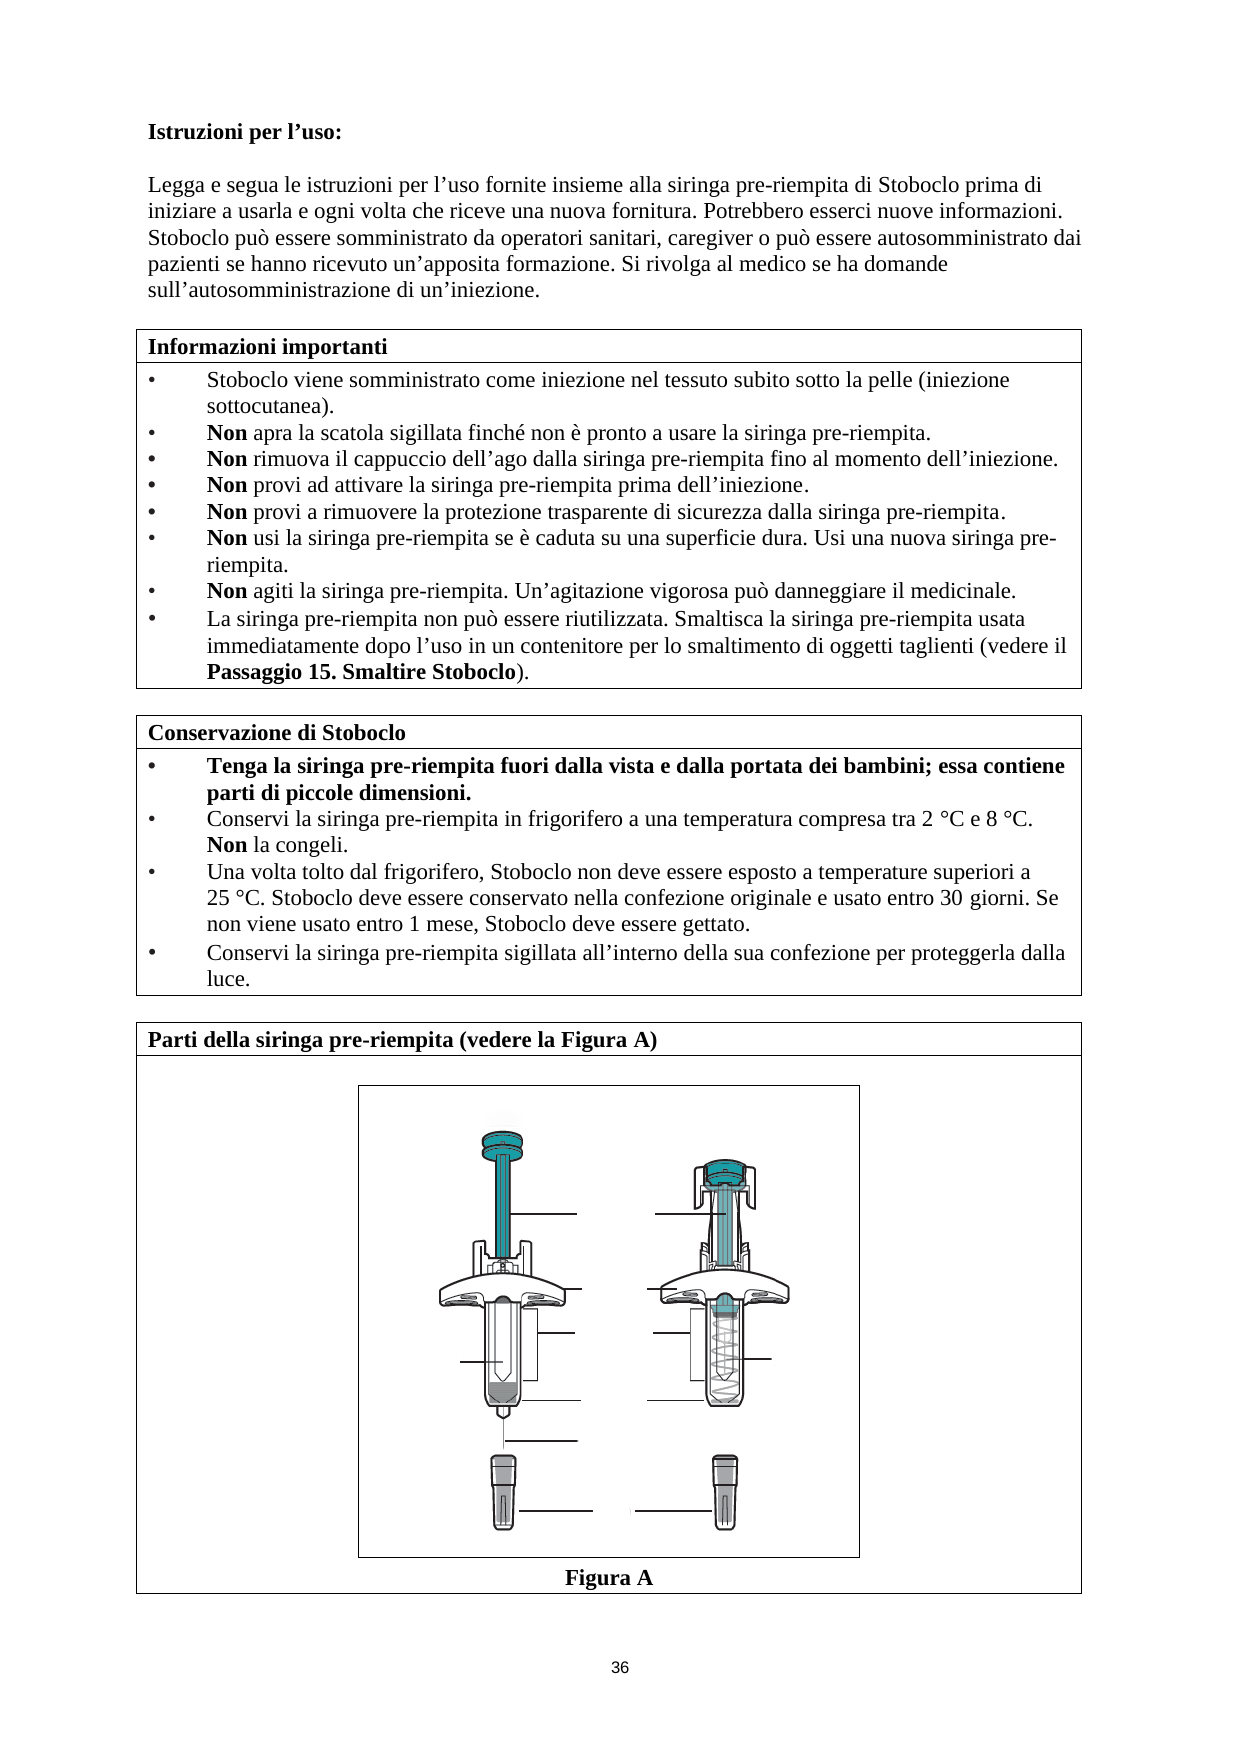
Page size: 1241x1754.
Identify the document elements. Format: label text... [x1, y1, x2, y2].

table_cell Tenga la siringa pre-riempita fuori dalla vista e dalla portata dei bambini; essa contiene parti di piccole dimensioni. Conservi la siringa pre-riempita in frigorifero a una temperatura compresa tra 2 °C e 8 °C. Non la congeli. Una volta tolto dal frigorifero, Stoboclo non deve essere esposto a temperature superiori a 25 °C. Stoboclo deve essere conservato nella confezione originale e usato entro 30 giorni. Se non viene usato entro 1 mese, Stoboclo deve essere gettato. Conservi la siringa pre-riempita sigillata all’interno della sua confezione per proteggerla dalla luce. [137, 749, 1081, 995]
table_cell Figura A [137, 1561, 1081, 1593]
table_cell [137, 1056, 1081, 1561]
table_header Conservazione di Stoboclo [137, 716, 1081, 748]
table_header Informazioni importanti [137, 330, 1081, 362]
text Legga e segua le istruzioni per l’uso fornite insieme alla siringa pre-riempita di Stoboclo prima di iniziare a usarla e ogni volta che riceve una nuova fornitura. Potrebbero esserci nuove informazioni. Stoboclo può essere somministrato da operatori sanitari, caregiver o può essere autosomministrato dai pazienti se hanno ricevuto un’apposita formazione. Si rivolga al medico se ha domande sull’autosomministrazione di un’iniezione. [148, 171, 1093, 303]
list Istruzioni per l’uso: [148, 118, 1093, 144]
table_header Parti della siringa pre-riempita (vedere la Figura A) [137, 1023, 1081, 1055]
picture [359, 1086, 859, 1557]
table_cell Stoboclo viene somministrato come iniezione nel tessuto subito sotto la pelle (iniezione sottocutanea). Non apra la scatola sigillata finché non è pronto a usare la siringa pre-riempita. Non rimuova il cappuccio dell’ago dalla siringa pre-riempita fino al momento dell’iniezione. Non provi ad attivare la siringa pre-riempita prima dell’iniezione. Non provi a rimuovere la protezione trasparente di sicurezza dalla siringa pre-riempita. Non usi la siringa pre-riempita se è caduta su una superficie dura. Usi una nuova siringa pre-riempita. Non agiti la siringa pre-riempita. Un’agitazione vigorosa può danneggiare il medicinale. La siringa pre-riempita non può essere riutilizzata. Smaltisca la siringa pre-riempita usata immediatamente dopo l’uso in un contenitore per lo smaltimento di oggetti taglienti (vedere il Passaggio 15. Smaltire Stoboclo). [137, 363, 1081, 688]
